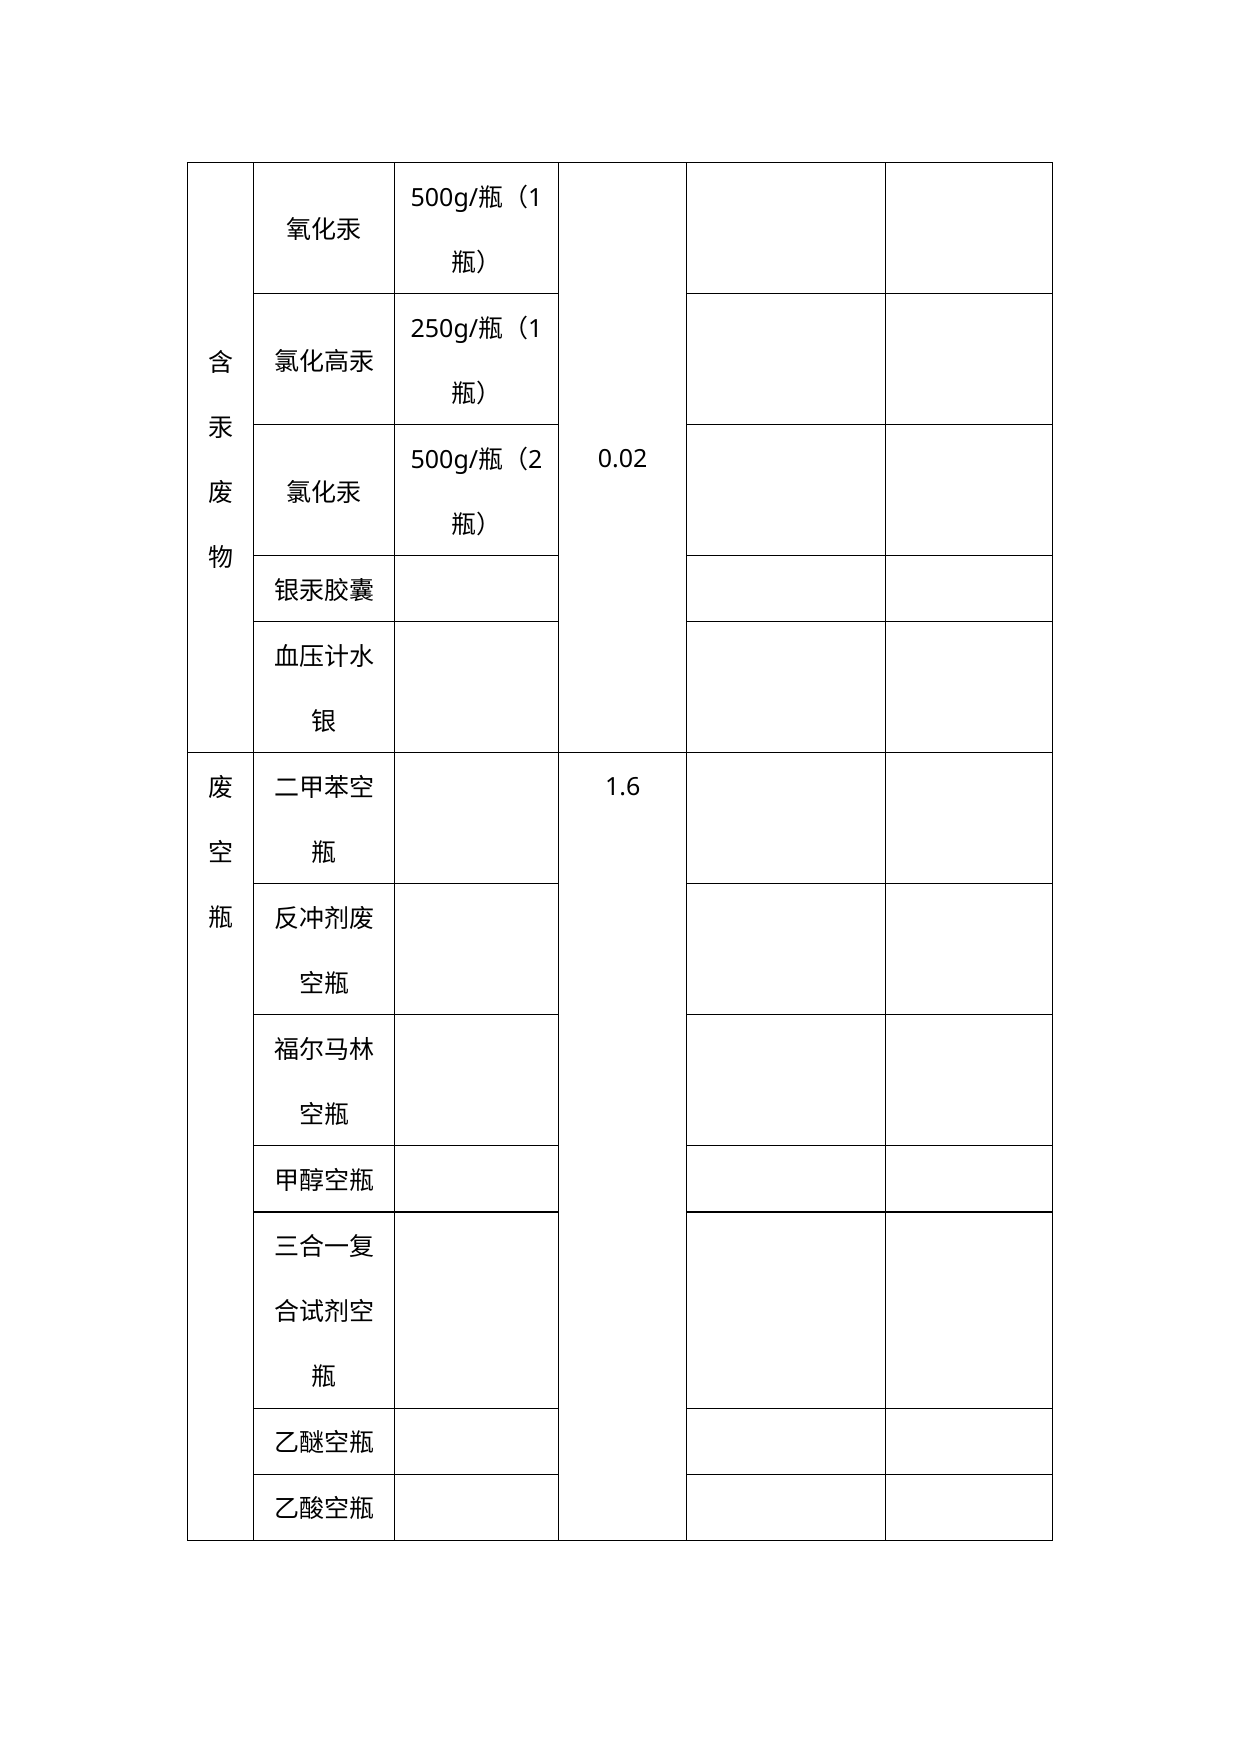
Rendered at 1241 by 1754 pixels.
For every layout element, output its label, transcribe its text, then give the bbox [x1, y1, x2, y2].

table_cell [886, 1015, 1052, 1145]
table_cell [687, 294, 885, 424]
table_cell [886, 1213, 1052, 1407]
table_cell [687, 1015, 885, 1145]
table_cell [687, 1409, 885, 1473]
table_cell [886, 1146, 1052, 1211]
table_cell 氯化汞 [254, 425, 394, 555]
table_cell [886, 753, 1052, 883]
table_cell [886, 884, 1052, 1014]
table_cell 福尔马林空瓶 [254, 1015, 394, 1145]
table_cell 氧化汞 [254, 163, 394, 293]
table_cell [395, 1409, 558, 1473]
table_cell 二甲苯空瓶 [254, 753, 394, 883]
table_cell [395, 1213, 558, 1407]
table_cell 乙酸空瓶 [254, 1475, 394, 1539]
table_cell [886, 1409, 1052, 1473]
table_cell [886, 622, 1052, 752]
table_cell [395, 753, 558, 883]
table_cell [395, 884, 558, 1014]
table_cell [687, 1475, 885, 1539]
table_cell 乙醚空瓶 [254, 1409, 394, 1473]
table_cell [395, 556, 558, 621]
table_cell [395, 622, 558, 752]
table_cell [687, 1146, 885, 1211]
table_cell 氯化高汞 [254, 294, 394, 424]
table_cell [886, 163, 1052, 293]
table_cell [687, 556, 885, 621]
table_cell 三合一复合试剂空瓶 [254, 1213, 394, 1407]
table_cell [687, 1213, 885, 1407]
table_cell [395, 1146, 558, 1211]
table_cell 血压计水银 [254, 622, 394, 752]
table_cell 500g/瓶（2瓶） [395, 425, 558, 555]
table_cell 0.02 [559, 163, 686, 752]
table_cell [886, 425, 1052, 555]
table_cell [687, 425, 885, 555]
table_cell [687, 163, 885, 293]
table_cell 反冲剂废空瓶 [254, 884, 394, 1014]
table_cell [687, 884, 885, 1014]
table_cell 1.6 [559, 753, 686, 1539]
table_cell 含汞废物 [188, 163, 253, 752]
table_cell 250g/瓶（1瓶） [395, 294, 558, 424]
table_cell 甲醇空瓶 [254, 1146, 394, 1211]
table_cell [687, 622, 885, 752]
table_cell [886, 1475, 1052, 1539]
table_cell [687, 753, 885, 883]
table_cell [395, 1015, 558, 1145]
table_cell [886, 556, 1052, 621]
table_cell [886, 294, 1052, 424]
table_cell 废空瓶 [188, 753, 253, 1539]
table_cell 银汞胶囊 [254, 556, 394, 621]
table_cell 500g/瓶（1瓶） [395, 163, 558, 293]
table_cell [395, 1475, 558, 1539]
